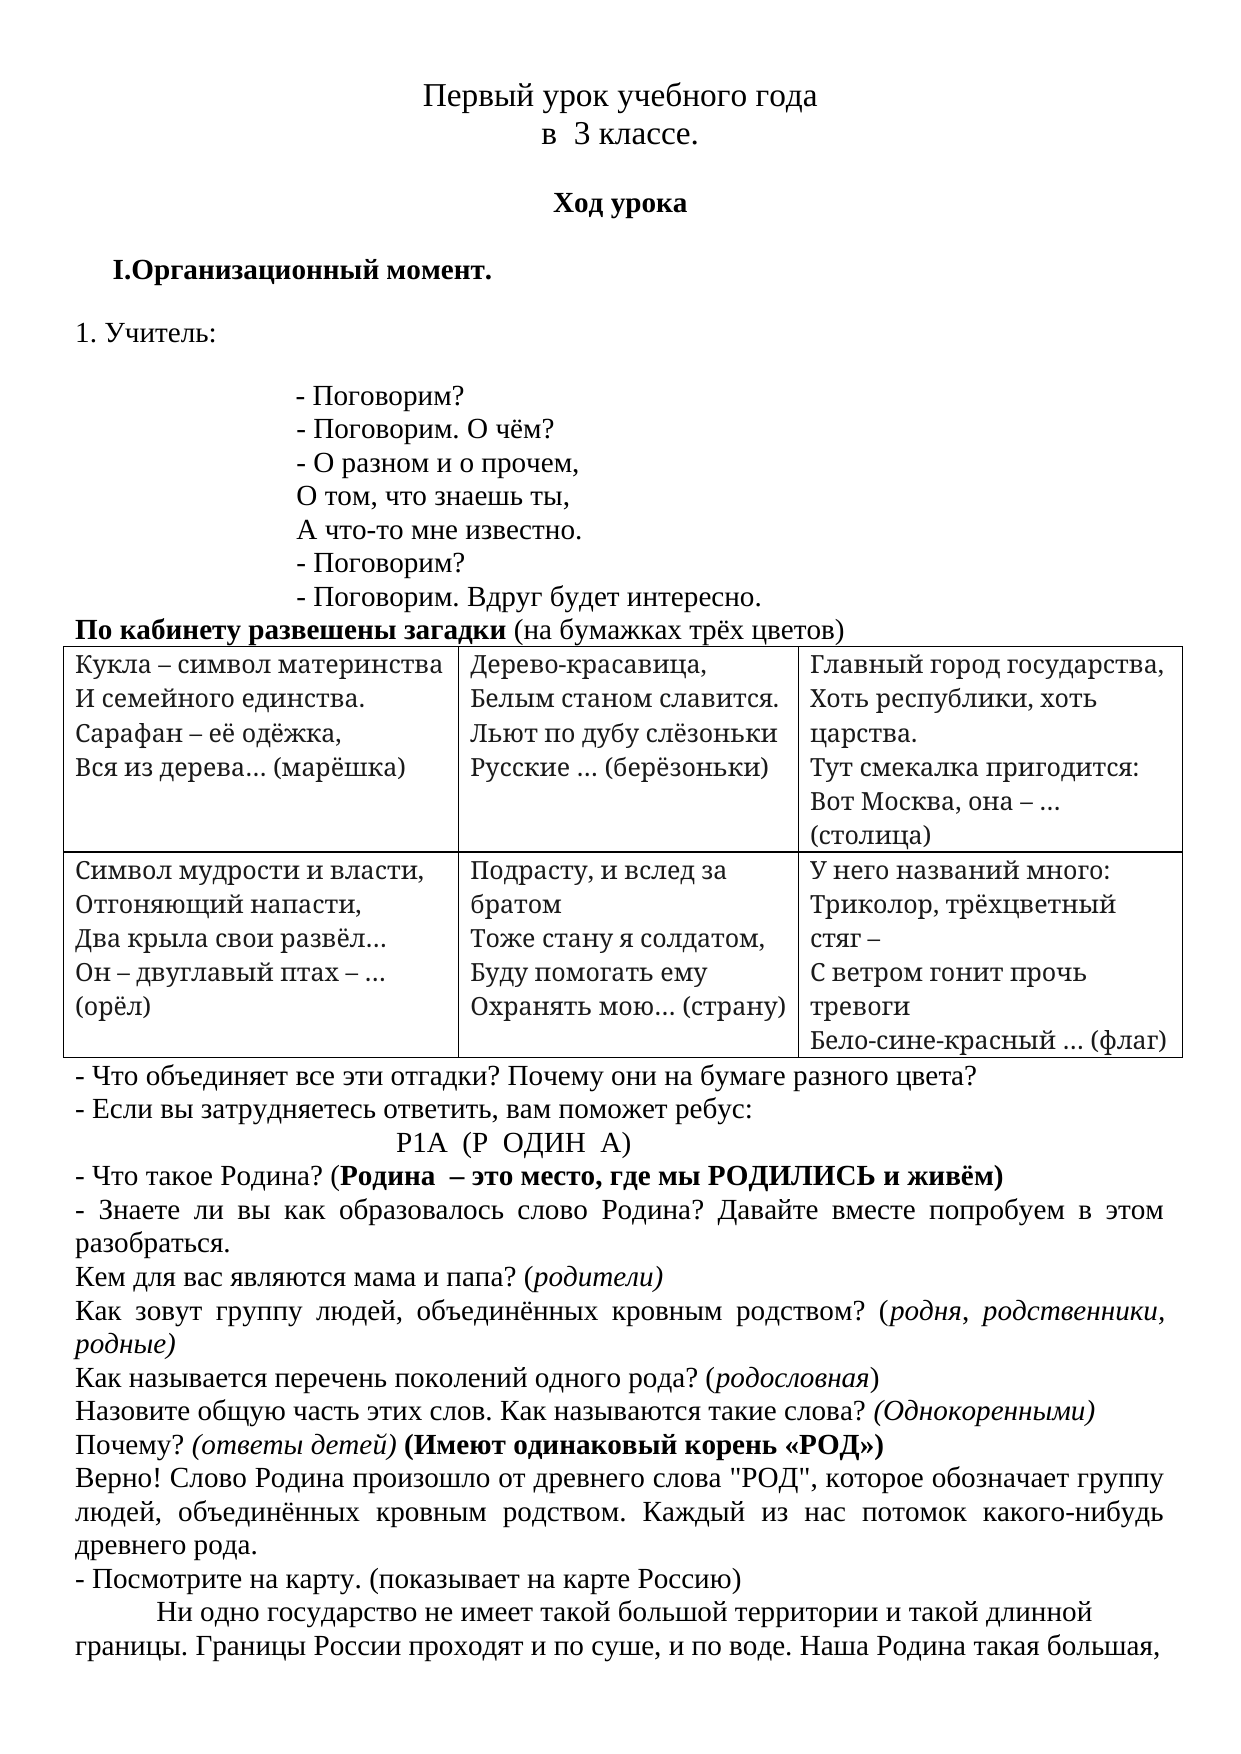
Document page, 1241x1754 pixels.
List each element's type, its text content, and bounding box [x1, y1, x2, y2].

text - Что такое Родина? (Родина – это место, где мы РОДИЛИСЬ и живём) [75, 1158, 1165, 1192]
text - Посмотрите на карту. (показывает на карте Россию) [75, 1561, 1165, 1594]
text - О разном и о прочем, [296, 445, 1165, 478]
text - Поговорим? [222, 378, 1165, 411]
text - Поговорим? [296, 545, 1165, 579]
table_header Кукла – символ материнства И семейного единства. Сарафан – её одёжка, Вся из дерева… (марёшка) [64, 647, 458, 851]
text Как зовут группу людей, объединённых кровным родством? (родня, родственники, родные) [75, 1293, 1165, 1360]
text О том, что знаешь ты, [296, 478, 1165, 512]
table_header Дерево-красавица, Белым станом славится. Льют по дубу слёзоньки Русские … (берёзоньки) [459, 647, 798, 851]
table_header Главный город государства, Хоть республики, хоть царства. Тут смекалка пригодится: Вот Москва, она – … (столица) [799, 647, 1182, 851]
text - Поговорим. Вдруг будет интересно. [296, 579, 1165, 612]
text - Если вы затрудняетесь ответить, вам поможет ребус: [75, 1091, 1165, 1125]
text 1. Учитель: [75, 315, 1165, 348]
text Кем для вас являются мама и папа? (родители) [75, 1259, 1165, 1293]
text Р1А (Р ОДИН А) [75, 1125, 1165, 1158]
text Верно! Слово Родина произошло от древнего слова "РОД", которое обозначает группу людей, объединённых кровным родством. Каждый из нас потомок какого-нибудь древнего рода. [75, 1460, 1165, 1561]
text Ход урока [75, 185, 1165, 219]
text Почему? (ответы детей) (Имеют одинаковый корень «РОД») [75, 1427, 1165, 1460]
text А что-то мне известно. [296, 512, 1165, 545]
table_cell У него названий много: Триколор, трёхцветный стяг – С ветром гонит прочь тревоги Бело-сине-красный … (флаг) [880, 853, 1182, 1057]
text Назовите общую часть этих слов. Как называются такие слова? (Однокоренными) [75, 1393, 1165, 1427]
text - Знаете ли вы как образовалось слово Родина? Давайте вместе попробуем в этом разобраться. [75, 1192, 1165, 1259]
text Как называется перечень поколений одного рода? (родословная) [75, 1360, 1165, 1393]
text - Поговорим. О чём? [296, 411, 1165, 445]
table_cell Подрасту, и вслед за братом Тоже стану я солдатом, Буду помогать ему Охранять мою… (страну) [459, 853, 798, 1057]
text I.Организационный момент. [112, 252, 1165, 286]
text Первый урок учебного года [75, 75, 1165, 113]
text в 3 классе. [75, 113, 1165, 152]
text По кабинету развешены загадки (на бумажках трёх цветов) [75, 612, 1165, 646]
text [75, 1594, 1165, 1662]
table_cell Символ мудрости и власти, Отгоняющий напасти, Два крыла свои развёл… Он – двуглавый птах – … (орёл) [64, 853, 458, 1057]
text - Что объединяет все эти отгадки? Почему они на бумаге разного цвета? [75, 1058, 1165, 1091]
